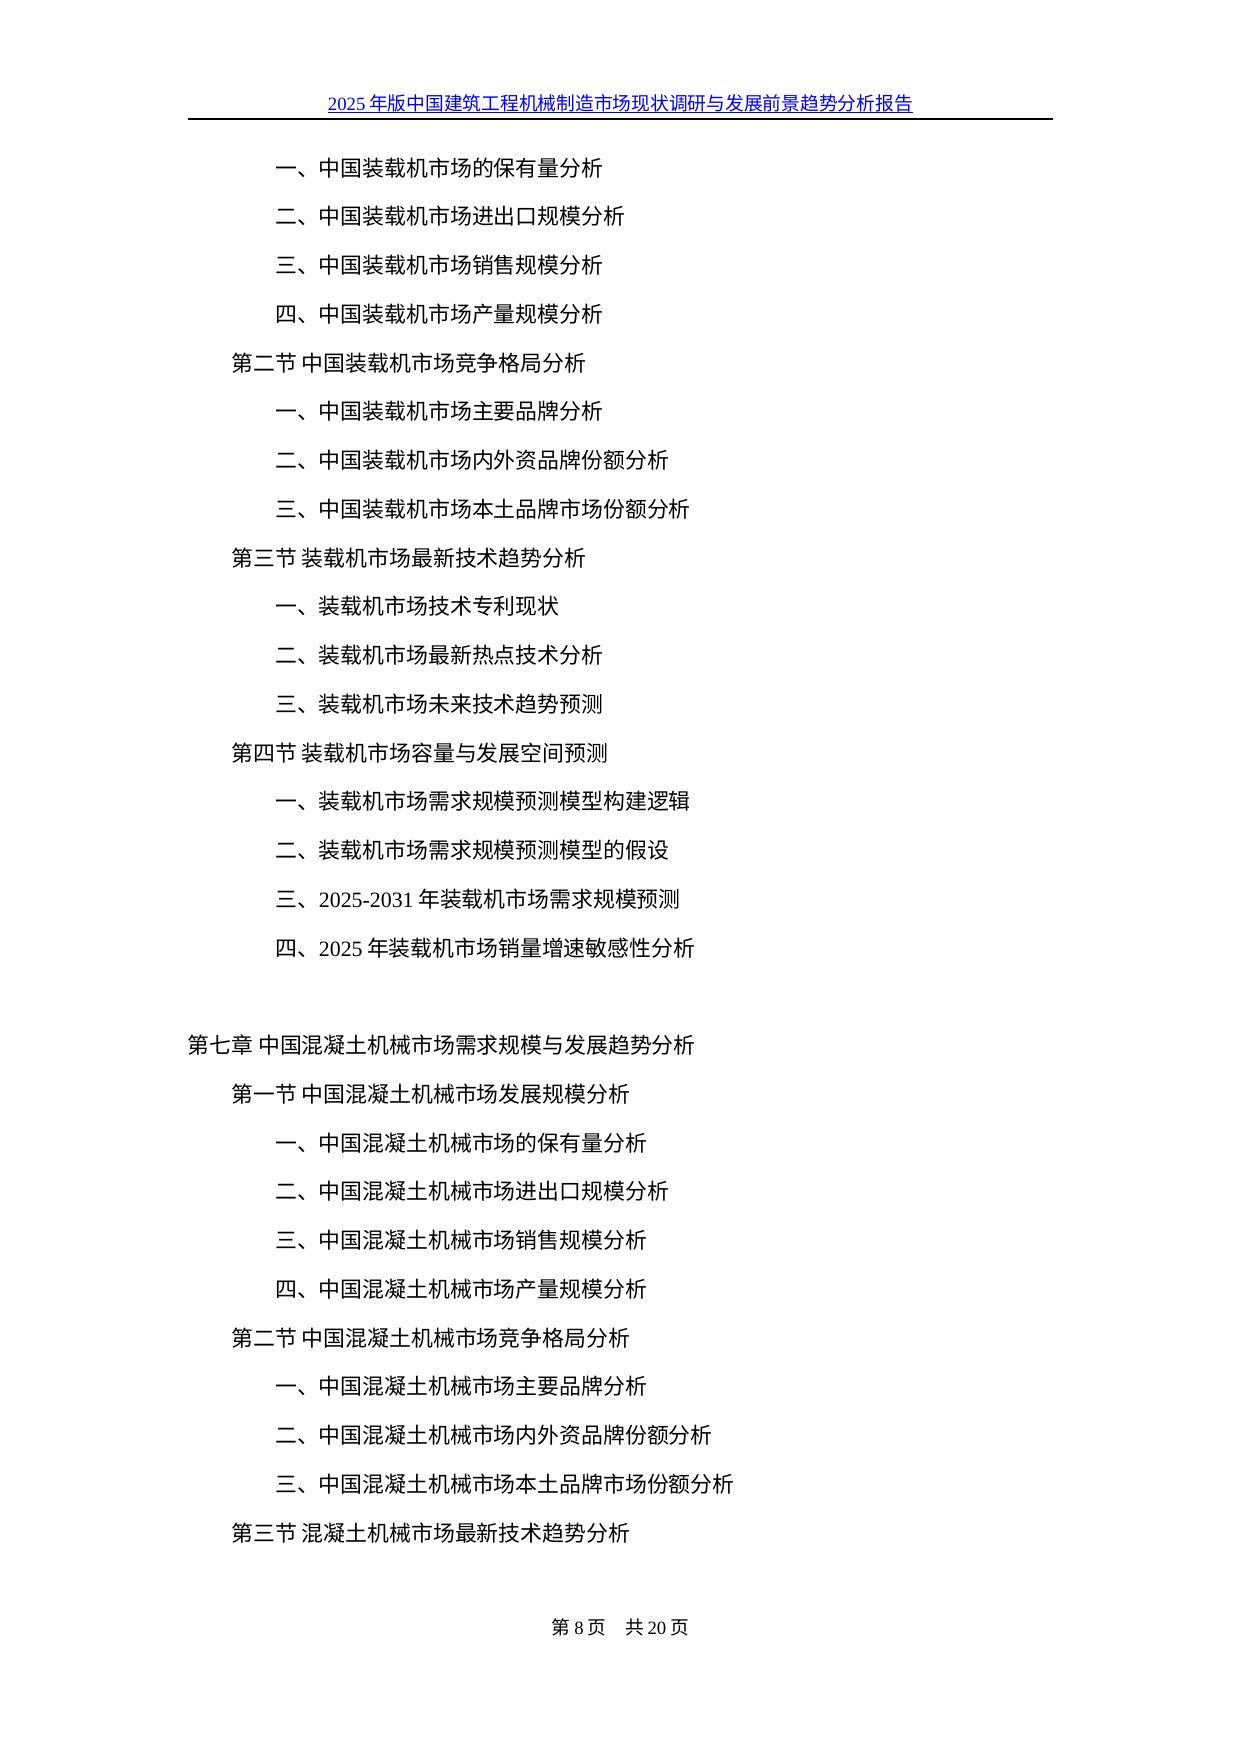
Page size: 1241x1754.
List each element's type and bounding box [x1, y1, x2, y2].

text [187, 150, 1053, 1548]
